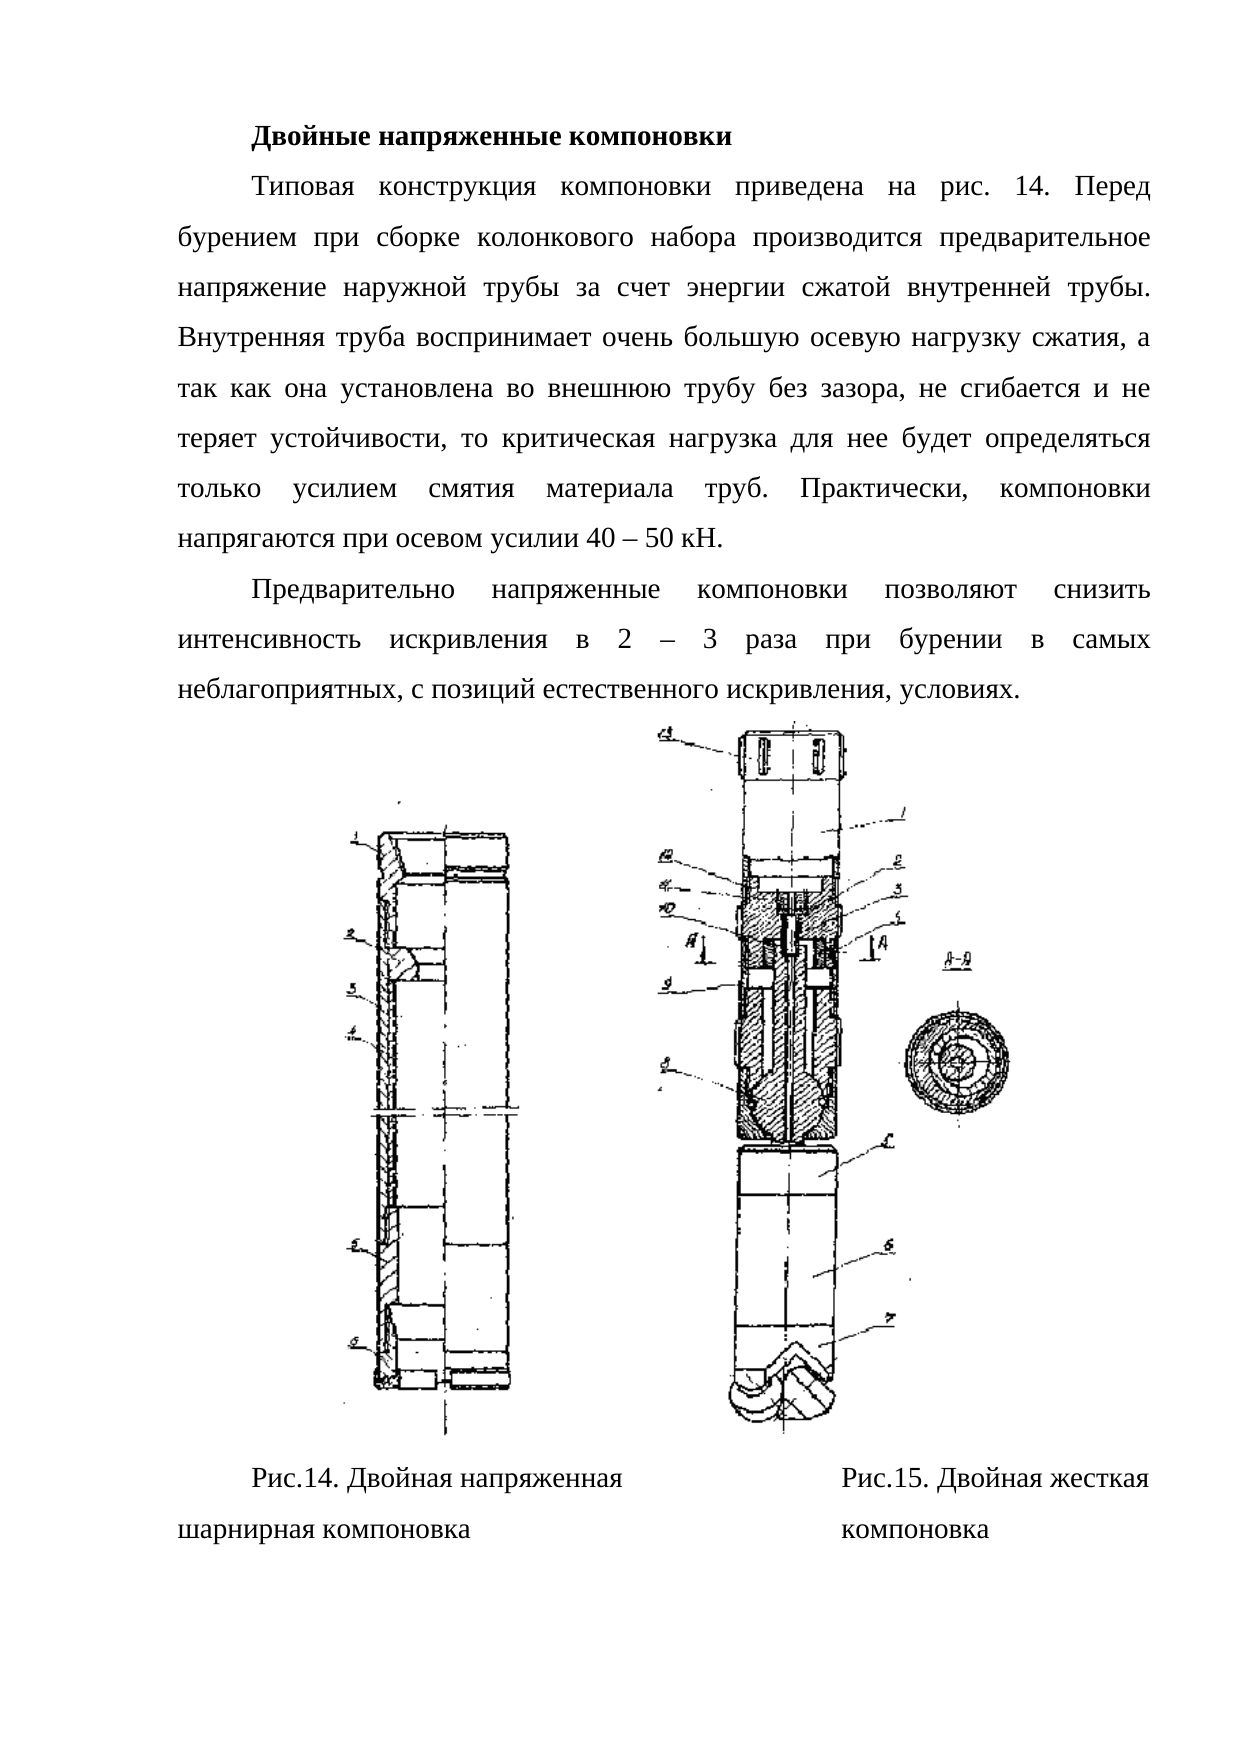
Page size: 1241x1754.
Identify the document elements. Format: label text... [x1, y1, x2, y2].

text Предварительно напряженные компоновки позволяют снизить интенсивность искривления в 2 – 3 раза при бурении в самых неблагоприятных, с позиций естественного искривления, условиях. [177, 571, 1152, 705]
picture [341, 721, 1062, 1449]
text Двойные напряженные компоновки [177, 118, 1152, 152]
text Типовая конструкция компоновки приведена на рис. 14. Перед бурением при сборке колонкового набора производится предварительное напряжение наружной трубы за счет энергии сжатой внутренней трубы. Внутренняя труба воспринимает очень большую осевую нагрузку сжатия, а так как она установлена во внешнюю трубу без зазора, не сгибается и не теряет устойчивости, то критическая нагрузка для нее будет определяться только усилием смятия материала труб. Практически, компоновки напрягаются при осевом усилии 40 – 50 кН. [177, 168, 1152, 554]
text Рис.14. Двойная напряженная Рис.15. Двойная жесткая шарнирная компоновка компоновка [177, 1461, 1152, 1544]
